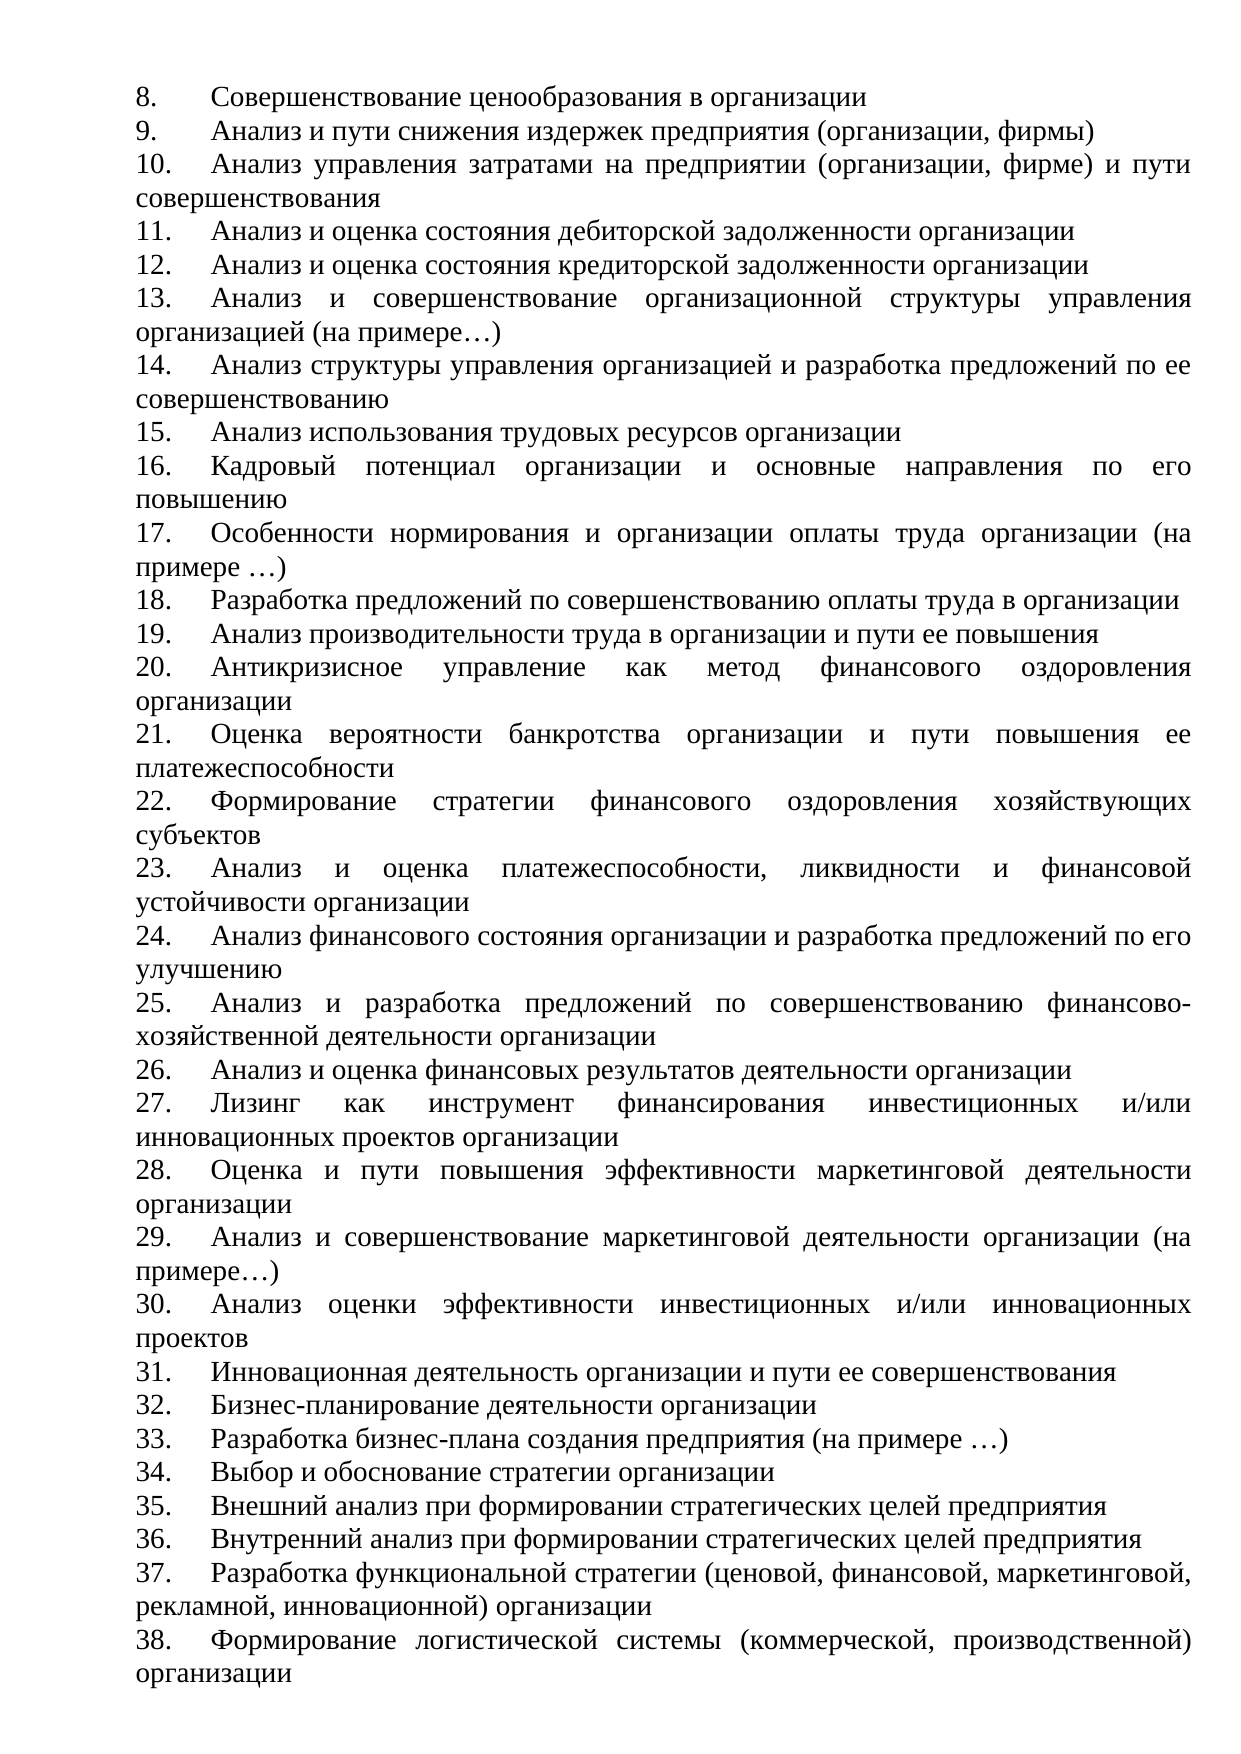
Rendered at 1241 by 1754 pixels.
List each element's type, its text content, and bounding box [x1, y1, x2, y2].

text 15. Анализ использования трудовых ресурсов организации [135, 414, 1192, 448]
text 35. Внешний анализ при формировании стратегических целей предприятия [135, 1488, 1192, 1521]
text 33. Разработка бизнес-плана создания предприятия (на примере …) [135, 1421, 1192, 1454]
text 23. Анализ и оценка платежеспособности, ликвидности и финансовой устойчивости организации [135, 851, 1192, 918]
text 21. Оценка вероятности банкротства организации и пути повышения ее платежеспособности [135, 716, 1192, 783]
text 19. Анализ производительности труда в организации и пути ее повышения [135, 616, 1192, 649]
text 18. Разработка предложений по совершенствованию оплаты труда в организации [135, 582, 1192, 616]
text 20. Антикризисное управление как метод финансового оздоровления организации [135, 649, 1192, 716]
text 14. Анализ структуры управления организацией и разработка предложений по ее совершенствованию [135, 347, 1192, 414]
text 27. Лизинг как инструмент финансирования инвестиционных и/или инновационных проектов организации [135, 1085, 1192, 1152]
text 13. Анализ и совершенствование организационной структуры управления организацией (на примере…) [135, 280, 1192, 347]
text 24. Анализ финансового состояния организации и разработка предложений по его улучшению [135, 918, 1192, 985]
text 16. Кадровый потенциал организации и основные направления по его повышению [135, 448, 1192, 515]
text 22. Формирование стратегии финансового оздоровления хозяйствующих субъектов [135, 783, 1192, 851]
text 11. Анализ и оценка состояния дебиторской задолженности организации [135, 213, 1192, 247]
text 25. Анализ и разработка предложений по совершенствованию финансово-хозяйственной деятельности организации [135, 985, 1192, 1052]
text 30. Анализ оценки эффективности инвестиционных и/или инновационных проектов [135, 1287, 1192, 1354]
text 32. Бизнес-планирование деятельности организации [135, 1387, 1192, 1421]
text 8. Совершенствование ценообразования в организации [135, 79, 1192, 113]
text 26. Анализ и оценка финансовых результатов деятельности организации [135, 1052, 1192, 1085]
text 34. Выбор и обоснование стратегии организации [135, 1454, 1192, 1488]
text 10. Анализ управления затратами на предприятии (организации, фирме) и пути совершенствования [135, 146, 1192, 213]
text 37. Разработка функциональной стратегии (ценовой, финансовой, маркетинговой, рекламной, инновационной) организации [135, 1555, 1192, 1622]
text 28. Оценка и пути повышения эффективности маркетинговой деятельности организации [135, 1152, 1192, 1219]
text 31. Инновационная деятельность организации и пути ее совершенствования [135, 1354, 1192, 1387]
text 36. Внутренний анализ при формировании стратегических целей предприятия [135, 1521, 1192, 1555]
text 12. Анализ и оценка состояния кредиторской задолженности организации [135, 247, 1192, 280]
text 29. Анализ и совершенствование маркетинговой деятельности организации (на примере…) [135, 1219, 1192, 1287]
text 9. Анализ и пути снижения издержек предприятия (организации, фирмы) [135, 113, 1192, 146]
text 17. Особенности нормирования и организации оплаты труда организации (на примере …) [135, 515, 1192, 582]
text 38. Формирование логистической системы (коммерческой, производственной) организации [135, 1622, 1192, 1689]
